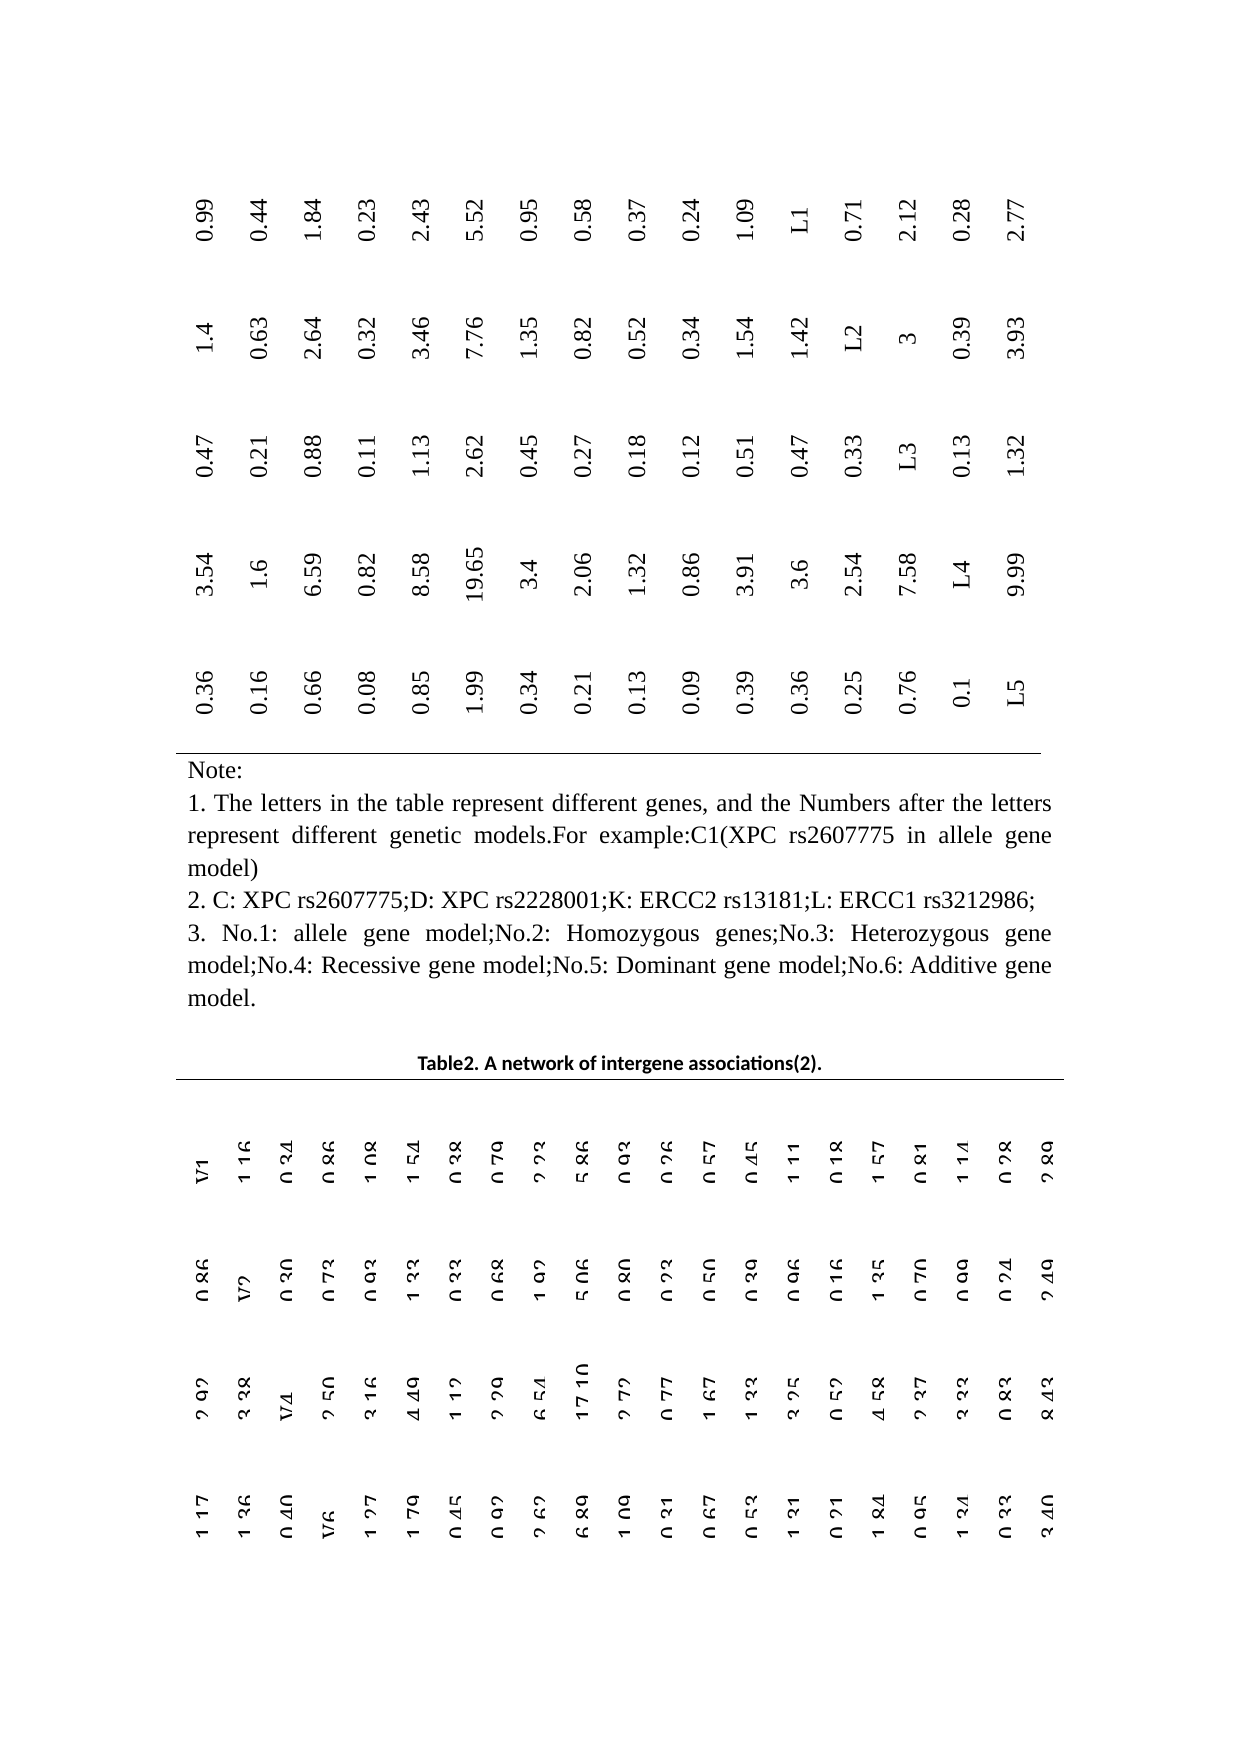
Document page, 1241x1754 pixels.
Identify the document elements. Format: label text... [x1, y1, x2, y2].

table_cell 0.30 (0.13, 0.66) [261, 1197, 303, 1315]
text 2. C: XPC rs2607775;D: XPC rs2228001;K: ERCC2 rs13181;L: ERCC1 rs3212986; [187, 884, 1053, 916]
table_cell 3.46 [392, 280, 446, 398]
table_cell 3.91 [717, 516, 771, 634]
table_cell 2.06 [554, 516, 608, 634]
table_cell 0.16 [230, 635, 284, 753]
table_cell 1.13 [392, 398, 446, 516]
table_cell 1.92 (0.84, 4.28) [514, 1197, 556, 1315]
table_cell 0.85 [392, 635, 446, 753]
table_cell 0.28 [933, 162, 987, 280]
table_cell V2 [219, 1197, 261, 1315]
table_cell 0.25 [825, 635, 879, 753]
table_cell 3 [879, 280, 933, 398]
table_cell L1 [771, 162, 825, 280]
table_cell L4 [933, 516, 987, 634]
table_cell 3.40 (1.39, 8.11) [1022, 1433, 1064, 1551]
table_header 5.86 (2.57, 13.08) [556, 1080, 599, 1197]
table_cell 1.35 (0.65, 2.83) [853, 1197, 895, 1315]
table_header 0.86 (0.38, 1.90) [303, 1080, 345, 1197]
table_header 0.34 (0.15, 0.76) [261, 1080, 303, 1197]
table_cell 0.58 [554, 162, 608, 280]
table_cell 0.34 [663, 280, 717, 398]
table_cell 0.93 (0.46, 1.89) [345, 1197, 387, 1315]
table_cell 0.31 (0.14, 0.67) [641, 1433, 683, 1551]
table_cell 4.49 (2.21, 9.16) [387, 1315, 429, 1433]
table_header V1 [176, 1080, 218, 1197]
table_cell 1.35 [500, 280, 554, 398]
table_cell 2.29 (1.13, 4.65) [472, 1315, 514, 1433]
table_cell 0.11 [338, 398, 392, 516]
table_cell 0.95 (0.40, 2.23) [895, 1433, 937, 1551]
table_header 0.18 (0.08, 0.38) [810, 1080, 852, 1197]
table_cell 6.89 (2.98, 15.54) [556, 1433, 599, 1551]
table_cell 6.54 (2.93, 14.47) [514, 1315, 556, 1433]
table_cell 0.47 [176, 398, 230, 516]
table_cell 0.21 [554, 635, 608, 753]
table_cell 0.83 (0.35, 2.00) [979, 1315, 1022, 1433]
table_cell 1.32 [609, 516, 663, 634]
table_cell 1.84 (0.89, 3.79) [853, 1433, 895, 1551]
table_cell 2.43 [392, 162, 446, 280]
table_header 0.81 (0.34, 1.92) [895, 1080, 937, 1197]
table_cell 0.96 (0.46, 2.03) [768, 1197, 810, 1315]
table_cell 0.66 [284, 635, 338, 753]
table_cell 19.65 [446, 516, 500, 634]
table_cell L5 [987, 635, 1041, 753]
table_cell 0.27 [554, 398, 608, 516]
table_cell 3.6 [771, 516, 825, 634]
table_header 2.23 (1.02, 4.93) [514, 1080, 556, 1197]
table_cell 0.86 [663, 516, 717, 634]
table_cell 0.73 (0.32, 1.67) [303, 1197, 345, 1315]
table_cell 2.77 [987, 162, 1041, 280]
table_cell 0.71 [825, 162, 879, 280]
table_cell 1.27 (0.62, 2.56) [345, 1433, 387, 1551]
table_cell 0.12 [663, 398, 717, 516]
table_cell V4 [261, 1315, 303, 1433]
table_cell 2.62 [446, 398, 500, 516]
table_cell 3.54 [176, 516, 230, 634]
table_cell 0.18 [609, 398, 663, 516]
table_cell 0.77 (0.35, 1.68) [641, 1315, 683, 1433]
table_cell 0.67 (0.33, 1.42) [683, 1433, 726, 1551]
table_cell 0.51 [717, 398, 771, 516]
table_cell 0.34 [500, 635, 554, 753]
table_cell 0.53 (0.25, 1.09) [726, 1433, 768, 1551]
table_header 1.57 (0.76, 3.27) [853, 1080, 895, 1197]
table_cell 3.4 [500, 516, 554, 634]
table_cell 8.58 [392, 516, 446, 634]
table_cell 3.93 [987, 280, 1041, 398]
table_header 1.11 (0.54, 2.30) [768, 1080, 810, 1197]
table_cell 3.38 (1.52, 7.57) [219, 1315, 261, 1433]
table_cell 0.13 [933, 398, 987, 516]
table_cell 0.50 (0.24, 1.03) [683, 1197, 726, 1315]
table_cell 0.33 (0.14, 0.79) [979, 1433, 1022, 1551]
table_cell 3.25 (1.54, 6.85) [768, 1315, 810, 1433]
table_cell 0.23 (0.10, 0.50) [641, 1197, 683, 1315]
table_cell 0.36 [771, 635, 825, 753]
table_cell 2.50 (1.12, 5.48) [303, 1315, 345, 1433]
table_header 0.28 (0.12, 0.68) [979, 1080, 1022, 1197]
table_cell L3 [879, 398, 933, 516]
table_cell 0.39 [717, 635, 771, 753]
table_cell 2.37 (1.00, 5.58) [895, 1315, 937, 1433]
table_cell 0.37 [609, 162, 663, 280]
table_cell 1.67 (0.82, 3.49) [683, 1315, 726, 1433]
table_cell 2.54 [825, 516, 879, 634]
table_header 2.89 (1.22, 6.85) [1022, 1080, 1064, 1197]
table_cell 0.33 [825, 398, 879, 516]
table_cell 2.49 (1.04, 6.00) [1022, 1197, 1064, 1315]
table_cell 2.72 (1.21, 6.10) [599, 1315, 641, 1433]
table_header 0.45 (0.22, 0.95) [726, 1080, 768, 1197]
table_cell 0.21 (0.10, 0.44) [810, 1433, 852, 1551]
table_cell 1.31 (0.62, 2.73) [768, 1433, 810, 1551]
table_cell 0.82 [338, 516, 392, 634]
table_cell 1.09 (0.49, 2.40) [599, 1433, 641, 1551]
table_header 0.38 (0.19, 0.78) [430, 1080, 472, 1197]
table_cell 1.32 [987, 398, 1041, 516]
table_cell 0.70 (0.30, 1.66) [895, 1197, 937, 1315]
table_cell 0.21 [230, 398, 284, 516]
table_cell 0.52 (0.25, 1.11) [810, 1315, 852, 1433]
table_cell 1.42 [771, 280, 825, 398]
table_cell 1.84 [284, 162, 338, 280]
table_cell 6.59 [284, 516, 338, 634]
table_cell 1.36 (0.60, 3.10) [219, 1433, 261, 1551]
table_cell 0.45 [500, 398, 554, 516]
table_cell 8.43 (3.48, 20.26) [1022, 1315, 1064, 1433]
table_cell 0.09 [663, 635, 717, 753]
table_cell 3.33 (1.39, 7.93) [937, 1315, 979, 1433]
table_cell 0.99 (0.40, 2.37) [937, 1197, 979, 1315]
table_cell 0.39 [933, 280, 987, 398]
table_cell 0.13 [609, 635, 663, 753]
table_cell 5.06 (2.18, 11.73) [556, 1197, 599, 1315]
table_cell 2.12 [879, 162, 933, 280]
table_cell 0.68 (0.33, 1.39) [472, 1197, 514, 1315]
table_cell 1.17 (0.53, 2.61) [176, 1433, 218, 1551]
table_cell 17.10 (7.42, 40.16) [556, 1315, 599, 1433]
table_cell 1.99 [446, 635, 500, 753]
text 3. No.1: allele gene model;No.2: Homozygous genes;No.3: Heterozygous gene model;No.4: Recessive gene model;No.5: Dominant gene model;No.6: Additive gene model. [187, 916, 1053, 1014]
table_cell 5.52 [446, 162, 500, 280]
table_header 0.57 (0.28, 1.19) [683, 1080, 726, 1197]
table_cell 2.92 (1.32, 6.48) [176, 1315, 218, 1433]
table_cell 7.76 [446, 280, 500, 398]
table_cell 0.63 [230, 280, 284, 398]
table_cell 1.33 (0.62, 2.77) [726, 1315, 768, 1433]
table_cell 4.58 (2.17, 9.50) [853, 1315, 895, 1433]
table_cell 0.1 [933, 635, 987, 753]
table_cell L2 [825, 280, 879, 398]
table_cell 0.32 [338, 280, 392, 398]
table_header 0.79 (0.39, 1.60) [472, 1080, 514, 1197]
table_cell 1.6 [230, 516, 284, 634]
table_cell 0.16 (0.07, 0.33) [810, 1197, 852, 1315]
table_cell 1.33 (0.63, 2.74) [387, 1197, 429, 1315]
table_header 0.93 (0.41, 2.04) [599, 1080, 641, 1197]
table_header 0.26 (0.12, 0.57) [641, 1080, 683, 1197]
table_cell 1.09 [717, 162, 771, 280]
table_cell 0.33 (0.16, 0.67) [430, 1197, 472, 1315]
table_cell V6 [303, 1433, 345, 1551]
table_header 1.54 (0.76, 3.09) [387, 1080, 429, 1197]
text Note: [187, 754, 1053, 786]
table_cell 0.36 [176, 635, 230, 753]
table_cell 0.99 [176, 162, 230, 280]
table_cell 0.52 [609, 280, 663, 398]
table_cell 2.62 (1.17, 5.86) [514, 1433, 556, 1551]
table_cell 0.44 [230, 162, 284, 280]
table_cell 0.47 [771, 398, 825, 516]
table_cell 1.4 [176, 280, 230, 398]
table_cell 0.24 (0.10, 0.59) [979, 1197, 1022, 1315]
table_cell 0.39 (0.18, 0.82) [726, 1197, 768, 1315]
table_cell 0.80 (0.35, 1.79) [599, 1197, 641, 1315]
table_cell 0.08 [338, 635, 392, 753]
table_cell 0.45 (0.22, 0.91) [430, 1433, 472, 1551]
table_cell 0.92 (0.45, 1.90) [472, 1433, 514, 1551]
table_cell 0.24 [663, 162, 717, 280]
text 1. The letters in the table represent different genes, and the Numbers after the letters represent different genetic models.For example:C1(XPC rs2607775 in allele gene model) [187, 786, 1053, 884]
table_cell 0.82 [554, 280, 608, 398]
table_cell 2.64 [284, 280, 338, 398]
table_header 1.16 (0.52, 2.62) [219, 1080, 261, 1197]
table_cell 7.58 [879, 516, 933, 634]
table_cell 1.54 [717, 280, 771, 398]
table_cell 0.76 [879, 635, 933, 753]
table_cell 9.99 [987, 516, 1041, 634]
table_cell 0.95 [500, 162, 554, 280]
table_cell 0.86 (0.38, 1.93) [176, 1197, 218, 1315]
table_cell 0.88 [284, 398, 338, 516]
table_cell 0.23 [338, 162, 392, 280]
table_cell 1.12 (0.56, 2.28) [430, 1315, 472, 1433]
table_cell 0.40 (0.18, 0.89) [261, 1433, 303, 1551]
table_cell 3.16 (1.56, 6.40) [345, 1315, 387, 1433]
table_header 1.08 (0.54, 2.17) [345, 1080, 387, 1197]
table_cell 1.34 (0.56, 3.18) [937, 1433, 979, 1551]
text Table2. A network of intergene associations(2). [187, 1046, 1053, 1079]
table_cell 1.79 (0.88, 3.69) [387, 1433, 429, 1551]
table_header 1.14 (0.49, 2.72) [937, 1080, 979, 1197]
